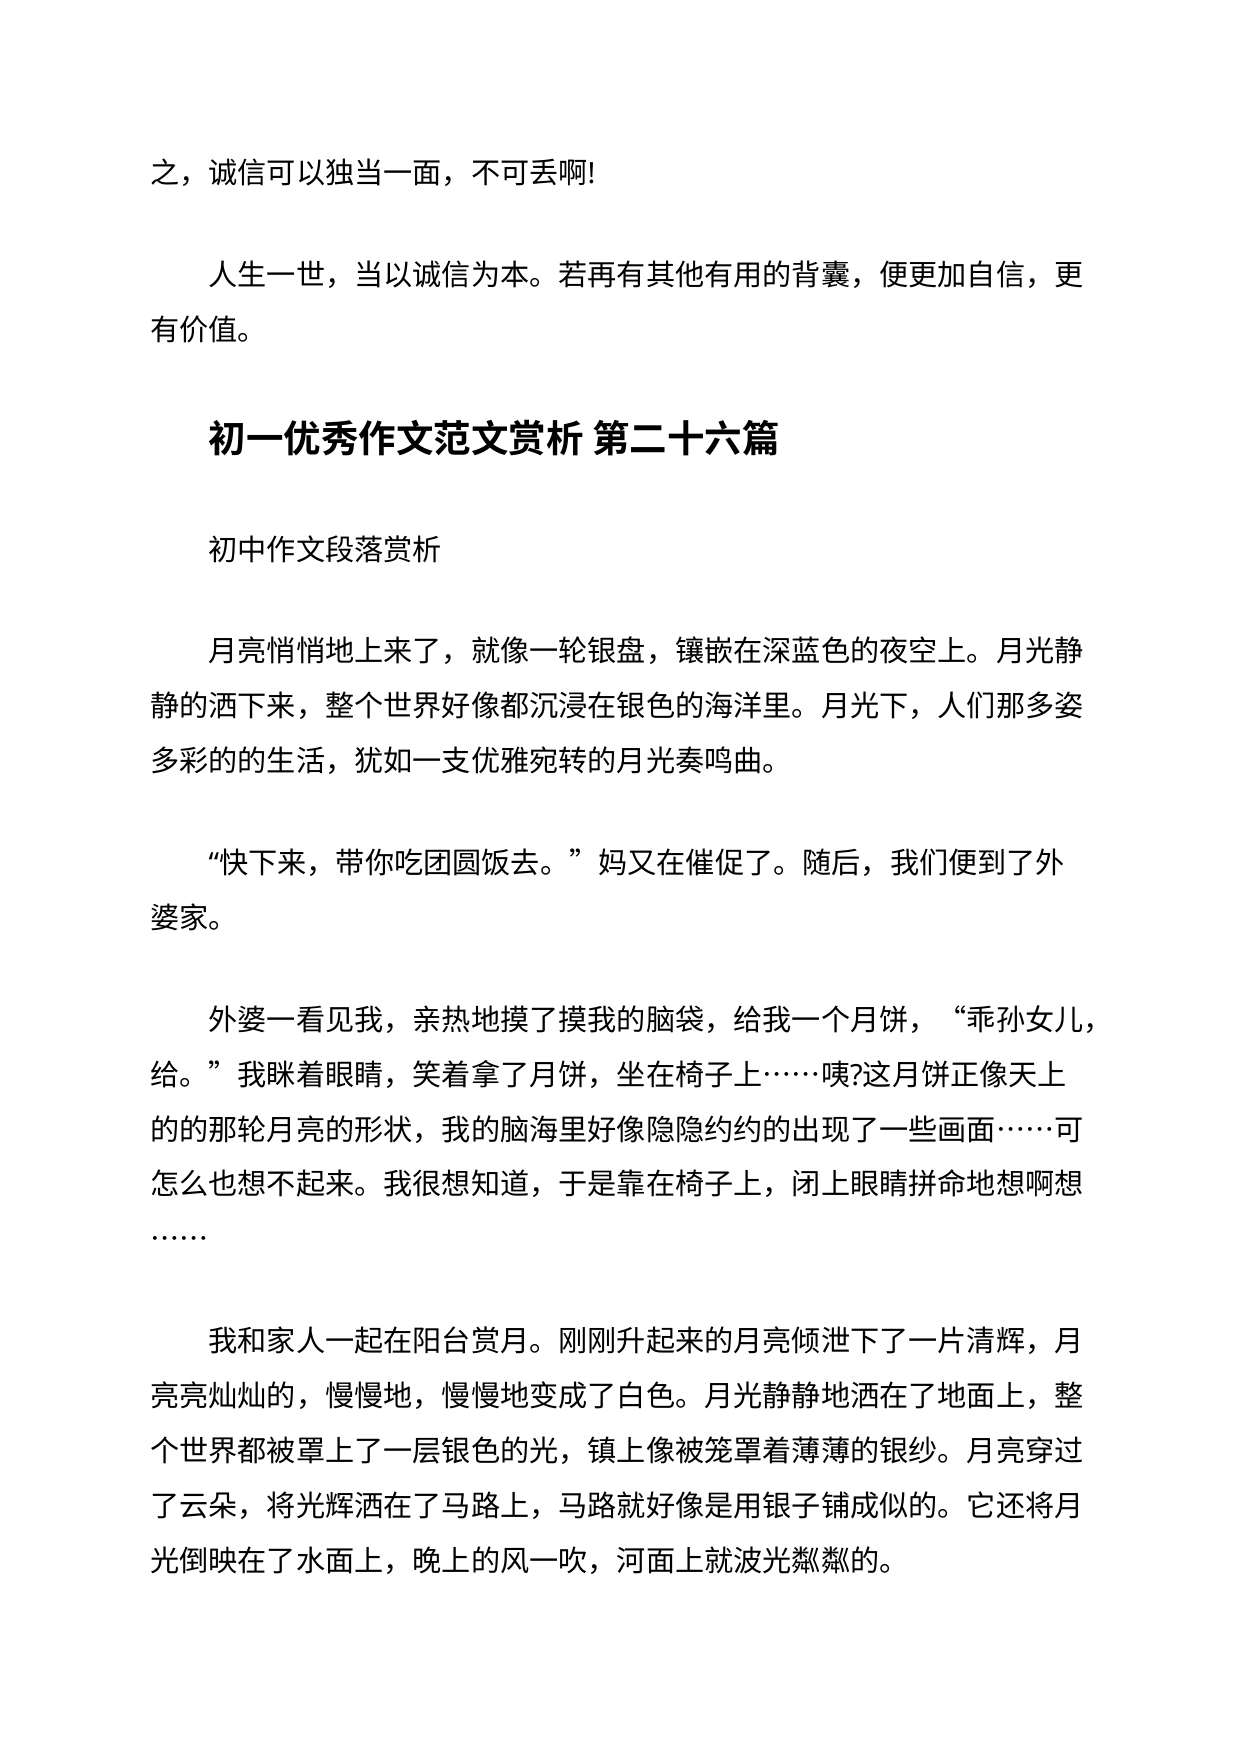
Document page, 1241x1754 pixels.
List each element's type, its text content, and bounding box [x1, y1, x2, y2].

text 外婆一看见我，亲热地摸了摸我的脑袋，给我一个月饼，“乖孙女儿，给。”我眯着眼睛，笑着拿了月饼，坐在椅子上……咦?这月饼正像天上的的那轮月亮的形状，我的脑海里好像隐隐约约的出现了一些画面……可怎么也想不起来。我很想知道，于是靠在椅子上，闭上眼睛拼命地想啊想…… [150, 996, 1090, 1258]
text 我和家人一起在阳台赏月。刚刚升起来的月亮倾泄下了一片清辉，月亮亮灿灿的，慢慢地，慢慢地变成了白色。月光静静地洒在了地面上，整个世界都被罩上了一层银色的光，镇上像被笼罩着薄薄的银纱。月亮穿过了云朵，将光辉洒在了马路上，马路就好像是用银子铺成似的。它还将月光倒映在了水面上，晚上的风一吹，河面上就波光粼粼的。 [150, 1318, 1090, 1579]
text 初中作文段落赏析 [150, 526, 1090, 568]
text 人生一世，当以诚信为本。若再有其他有用的背囊，便更加自信，更有价值。 [150, 252, 1090, 349]
text 月亮悄悄地上来了，就像一轮银盘，镶嵌在深蓝色的夜空上。月光静静的洒下来，整个世界好像都沉浸在银色的海洋里。月光下，人们那多姿多彩的的生活，犹如一支优雅宛转的月光奏鸣曲。 [150, 628, 1090, 780]
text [150, 150, 1090, 192]
text “快下来，带你吃团圆饭去。”妈又在催促了。随后，我们便到了外婆家。 [150, 839, 1090, 937]
text 初一优秀作文范文赏析 第二十六篇 [150, 409, 1090, 463]
